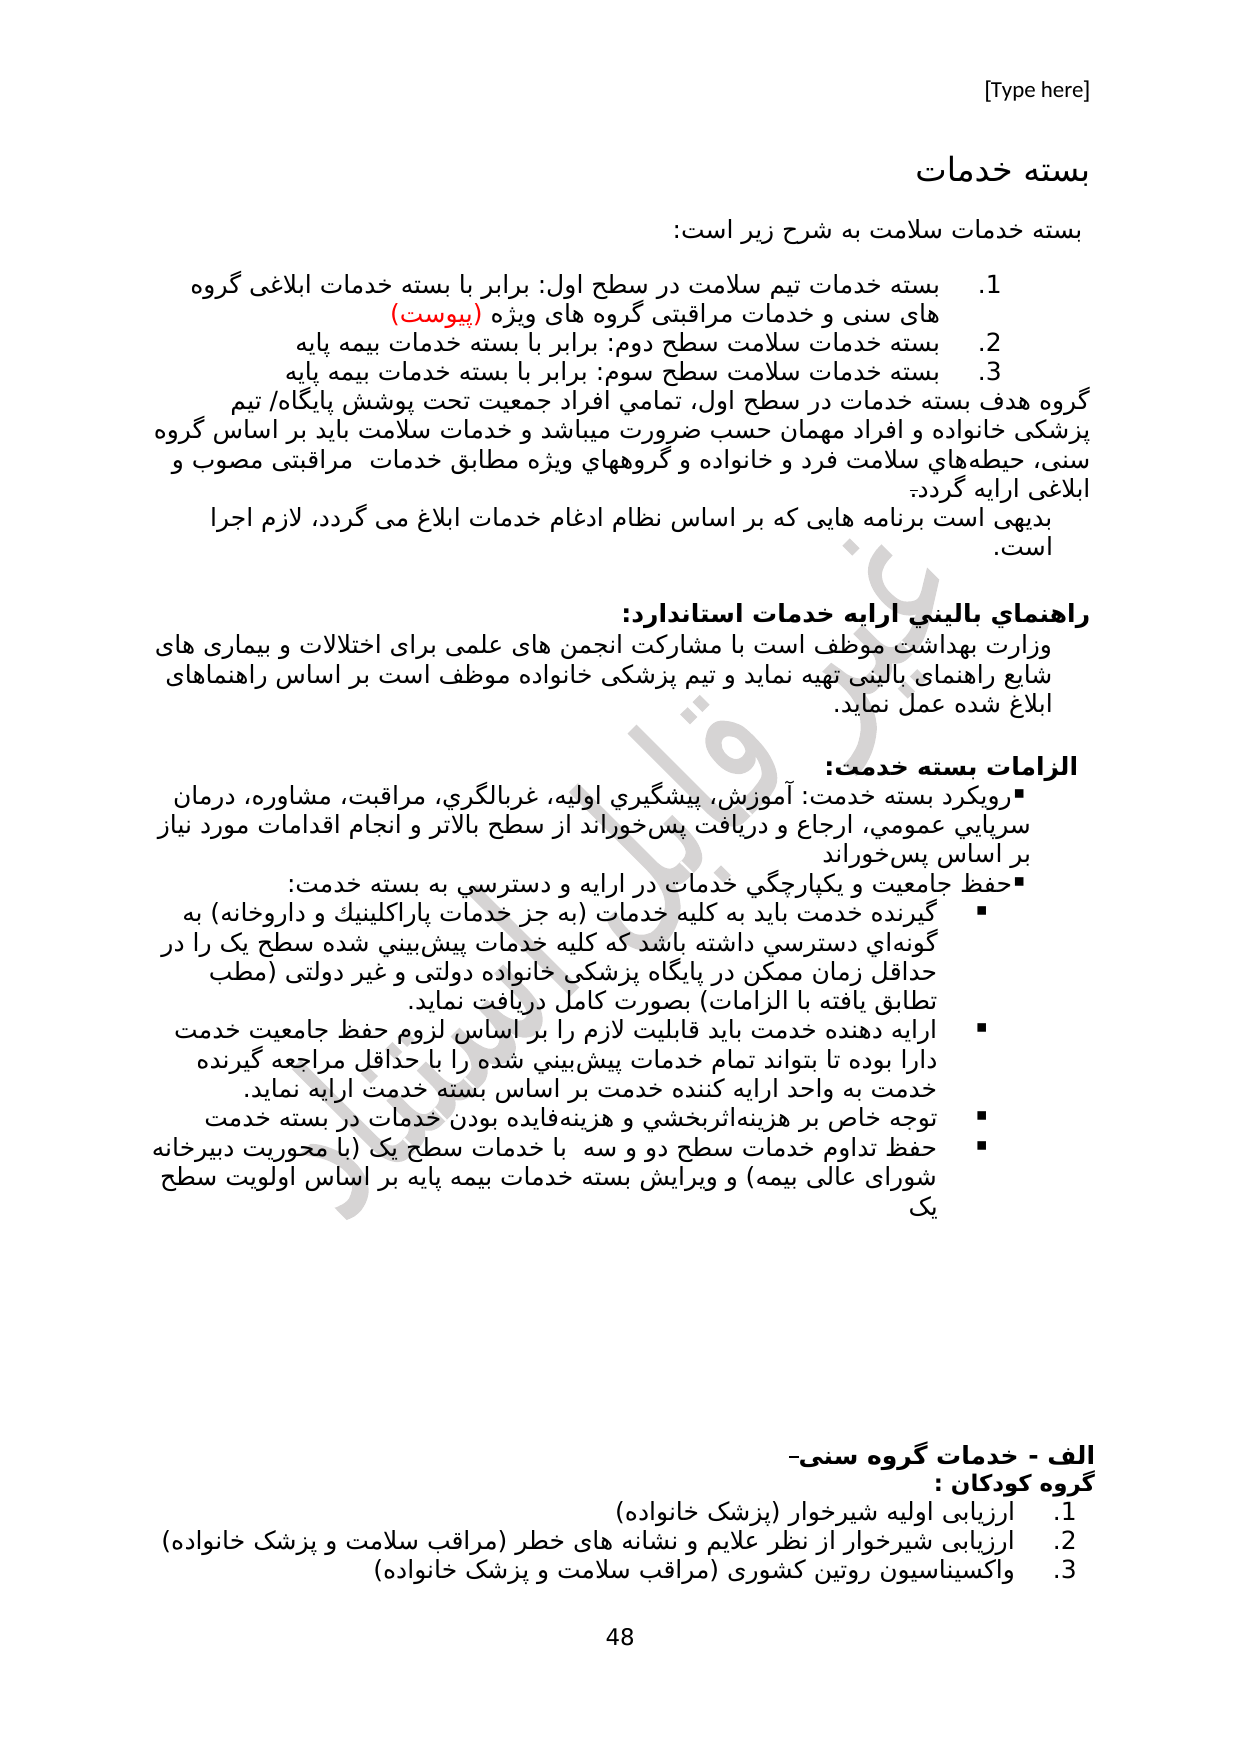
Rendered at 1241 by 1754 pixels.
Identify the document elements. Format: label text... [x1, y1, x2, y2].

list بسته خدمات سلامت سطح دوم: برابر با بسته خدمات بيمه پايه [150, 328, 978, 357]
list بسته خدمات سلامت سطح سوم: برابر با بسته خدمات بيمه پايه [150, 357, 978, 386]
list ارزیابی شیرخوار از نظر علایم و نشانه های خطر (مراقب سلامت و پزشک خانواده) [150, 1526, 1053, 1555]
subtitle راهنماي باليني ارایه خدمات استاندارد: [150, 599, 1090, 628]
text بسته خدمات سلامت به شرح زیر است: [150, 215, 1090, 244]
text گروه کودکان : [150, 1470, 1095, 1497]
text وزارت بهداشت موظف است با مشارکت انجمن های علمی برای اختلالات و بیماری های شایع راهنمای بالینی تهیه نماید و تیم پزشکی خانواده موظف است بر اساس راهنماهای ابلاغ شده عمل نماید. [150, 631, 1053, 718]
text بدیهی است برنامه هایی که بر اساس نظام ادغام خدمات ابلاغ می گردد، لازم اجرا است. [150, 503, 1053, 561]
list واکسیناسیون روتین کشوری (مراقب سلامت و پزشک خانواده) [150, 1555, 1053, 1584]
list گيرنده خدمت بايد به كليه خدمات (به جز خدمات پاراكلينيك و داروخانه) به گونه‌اي دسترسي داشته باشد كه کلیه خدمات پيش‌بيني شده سطح یک را در حداقل زمان ممكن در پایگاه پزشکی خانواده دولتی و غیر دولتی (مطب تطابق یافته با الزامات) بصورت كامل دريافت نمايد. [150, 898, 975, 1015]
list حفظ جامعيت و يكپارچگي خدمات در ارایه و دسترسي به بسته خدمت: [150, 869, 1031, 898]
list حفظ تداوم خدمات سطح دو و سه با خدمات سطح یک (با محوریت دبیرخانه شورای عالی بیمه) و ویرایش بسته خدمات بیمه پایه بر اساس اولویت سطح یک [150, 1133, 975, 1221]
text الزامات بسته خدمت: [150, 752, 1090, 781]
list توجه خاص بر هزينه‌اثربخشي و هزينه‌فايده بودن خدمات در بسته خدمت [150, 1103, 975, 1133]
text الف - خدمات گروه سنی [150, 1441, 1095, 1470]
list رويكرد بسته خدمت: آموزش، پيشگيري اوليه، غربالگري، مراقبت، مشاوره، درمان سرپايي عمومي، ارجاع و دريافت پس‌خوراند از سطح بالاتر و انجام اقدامات مورد نياز بر اساس پس‌خوراند [150, 781, 1031, 869]
text بسته خدمات [150, 150, 1090, 189]
list ارزیابی اولیه شیرخوار (پزشک خانواده) [150, 1497, 1053, 1526]
list ارایه دهنده خدمت بايد قابليت لازم را بر اساس لزوم حفظ جامعيت خدمت دارا بوده تا بتواند تمام خدمات پيش‌بيني شده را با حداقل مراجعه گيرنده خدمت به واحد ارایه كننده خدمت بر اساس بسته خدمت ارایه نمايد. [150, 1015, 975, 1103]
text گروه هدف بسته خدمات در سطح اول، تمامي افراد جمعيت تحت پوشش پایگاه/ تیم پزشکی خانواده و افراد مهمان حسب ضرورت میباشد و خدمات سلامت بايد بر اساس گروه سنی، حيطه‌هاي سلامت فرد و خانواده و گروههاي ویژه مطابق خدمات مراقبتی مصوب و ابلاغی ارایه گردد. [150, 386, 1090, 503]
list بسته خدمات تيم سلامت در سطح اول: برابر با بسته خدمات ابلاغی گروه های سنی و خدمات مراقبتی گروه های ویژه (پیوست) [150, 270, 978, 328]
